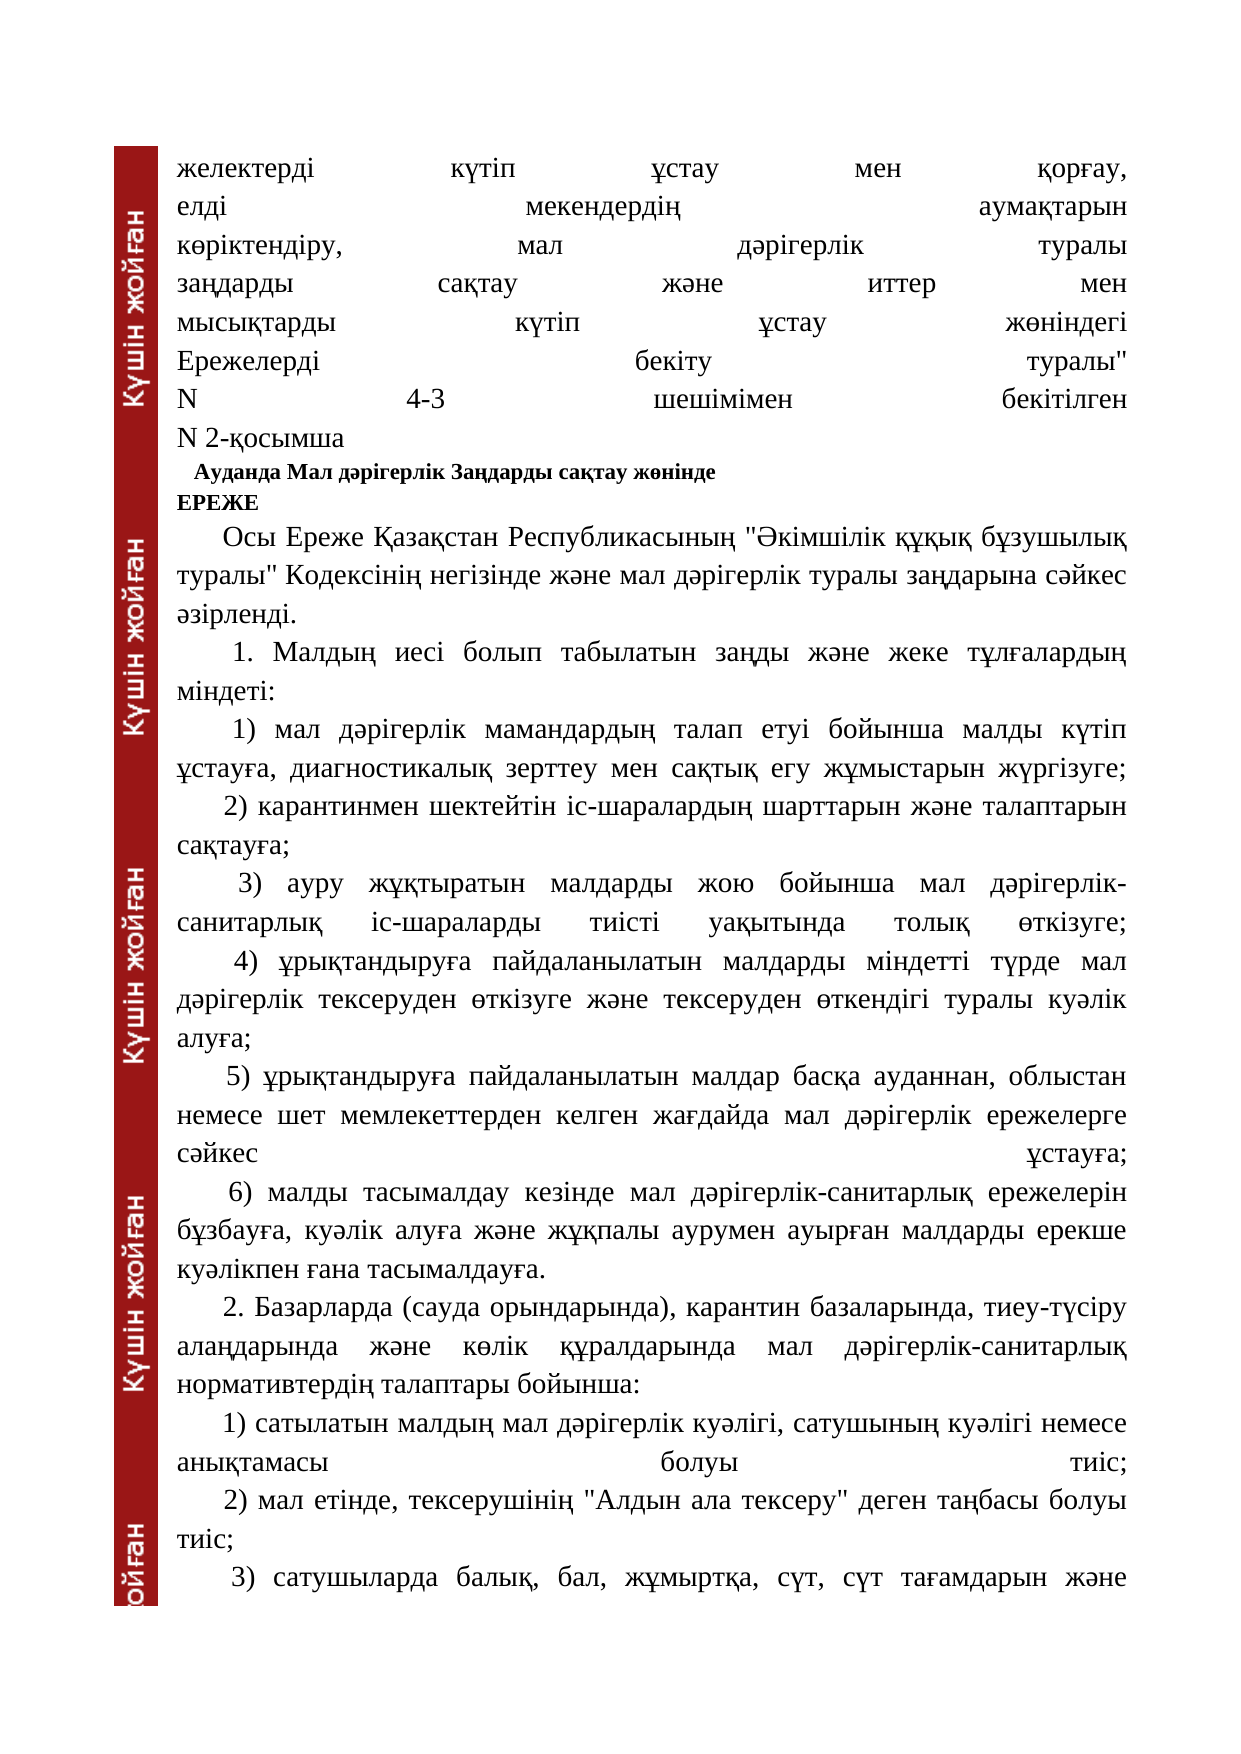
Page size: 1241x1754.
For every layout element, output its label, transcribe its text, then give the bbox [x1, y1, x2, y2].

text Осы Ереже Қазақстан Республикасының "Әкімшілік құқық бұзушылық туралы" Кодексінің негізінде және мал дәрігерлік туралы заңдарына сәйкес әзірленді. [112, 519, 1128, 629]
picture [114, 1284, 158, 1289]
picture [114, 1400, 158, 1405]
picture [114, 1593, 158, 1606]
picture [114, 629, 158, 634]
picture [114, 453, 158, 458]
picture [114, 706, 158, 711]
picture [114, 515, 158, 519]
text 1) мал дәрігерлік мамандардың талап етуі бойынша малды күтіп ұстауға, диагностикалық зерттеу мен сақтық егу жұмыстарын жүргізуге; 2) карантинмен шектейтін іс-шаралардың шарттарын және талаптарын сақтауға; 3) ауру жұқтыратын малдарды жою бойынша мал дәрігерлік-санитарлық іс-шараларды тиісті уақытында толық өткізуге; 4) ұрықтандыруға пайдаланылатын малдарды міндетті түрде мал дәрігерлік тексеруден өткізуге және тексеруден өткендігі туралы куәлік алуға; 5) ұрықтандыруға пайдаланылатын малдар басқа ауданнан, облыстан немесе шет мемлекеттерден келген жағдайда мал дәрігерлік ережелерге сәйкес ұстауға; 6) малды тасымалдау кезінде мал дәрігерлік-санитарлық ережелерін бұзбауға, куәлік алуға және жұқпалы аурумен ауырған малдарды ерекше куәлікпен ғана тасымалдауға. [112, 711, 1128, 1284]
text 1. Малдың иесі болып табылатын заңды және жеке тұлғалардың міндеті: [112, 634, 1128, 706]
text Ауданда Мал дәрігерлік Заңдарды сақтау жөнінде ЕРЕЖЕ [112, 458, 1128, 515]
text 2. Базарларда (сауда орындарында), карантин базаларында, тиеу-түсіру алаңдарында және көлік құралдарында мал дәрігерлік-санитарлық нормативтердің талаптары бойынша: [112, 1289, 1128, 1400]
picture [114, 146, 158, 150]
